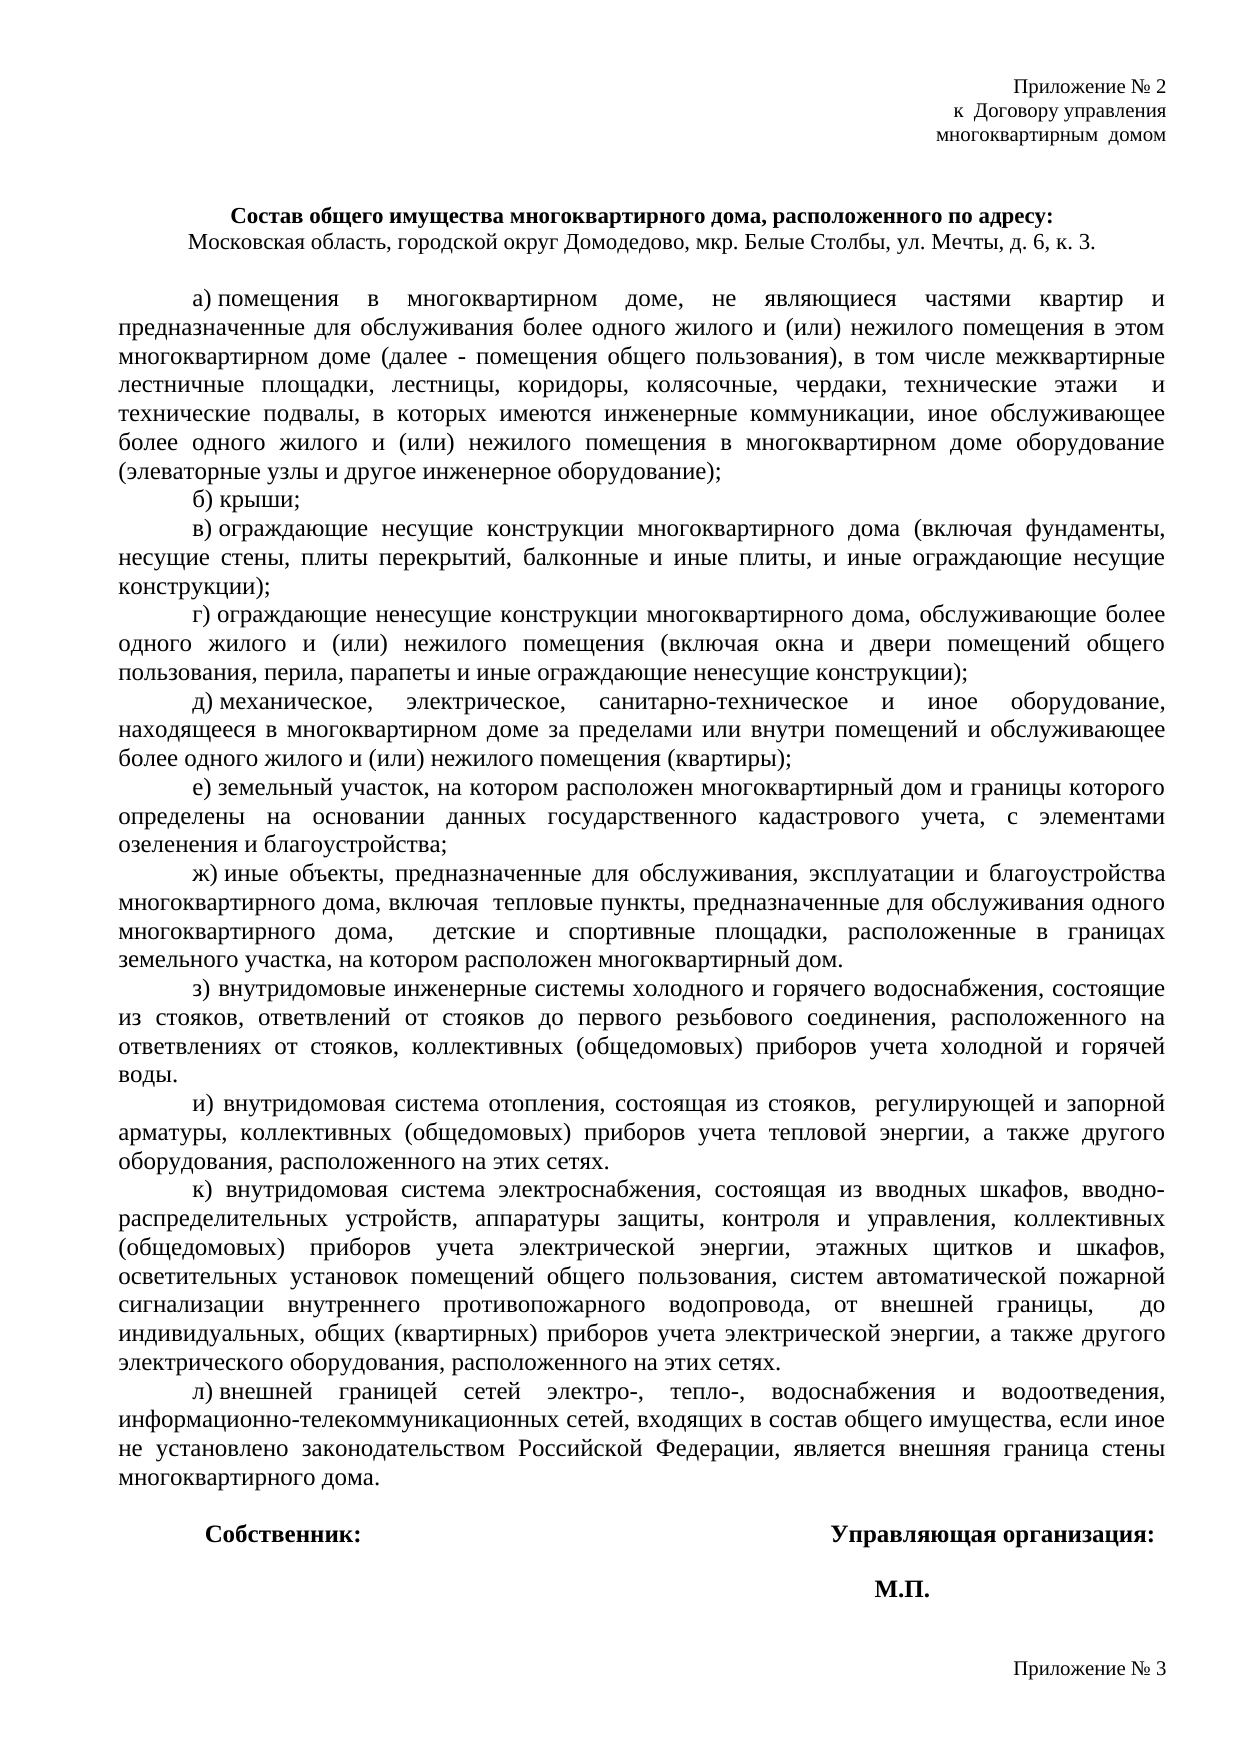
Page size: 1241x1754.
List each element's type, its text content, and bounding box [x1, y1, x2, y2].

text Приложение № 2 [118, 74, 1166, 98]
text М.П. [118, 1574, 1166, 1602]
text д) механическое, электрическое, санитарно-техническое и иное оборудование, находящееся в многоквартирном доме за пределами или внутри помещений и обслуживающее более одного жилого и (или) нежилого помещения (квартиры); [118, 686, 1166, 772]
text к) внутридомовая система электроснабжения, состоящая из вводных шкафов, вводно-распределительных устройств, аппаратуры защиты, контроля и управления, коллективных (общедомовых) приборов учета электрической энергии, этажных щитков и шкафов, осветительных установок помещений общего пользования, систем автоматической пожарной сигнализации внутреннего противопожарного водопровода, от внешней границы, до индивидуальных, общих (квартирных) приборов учета электрической энергии, а также другого электрического оборудования, расположенного на этих сетях. [118, 1174, 1166, 1376]
text многоквартирным домом [118, 122, 1166, 146]
text ж) иные объекты, предназначенные для обслуживания, эксплуатации и благоустройства многоквартирного дома, включая тепловые пункты, предназначенные для обслуживания одного многоквартирного дома, детские и спортивные площадки, расположенные в границах земельного участка, на котором расположен многоквартирный дом. [118, 858, 1166, 973]
text Московская область, городской округ Домодедово, мкр. Белые Столбы, ул. Мечты, д. 6, к. 3. [118, 228, 1166, 254]
text г) ограждающие ненесущие конструкции многоквартирного дома, обслуживающие более одного жилого и (или) нежилого помещения (включая окна и двери помещений общего пользования, перила, парапеты и иные ограждающие ненесущие конструкции); [118, 599, 1166, 686]
text Собственник: Управляющая организация: [118, 1519, 1166, 1548]
text б) крыши; [118, 484, 1166, 513]
text а) помещения в многоквартирном доме, не являющиеся частями квартир и предназначенные для обслуживания более одного жилого и (или) нежилого помещения в этом многоквартирном доме (далее - помещения общего пользования), в том числе межквартирные лестничные площадки, лестницы, коридоры, колясочные, чердаки, технические этажи и технические подвалы, в которых имеются инженерные коммуникации, иное обслуживающее более одного жилого и (или) нежилого помещения в многоквартирном доме оборудование (элеваторные узлы и другое инженерное оборудование); [118, 283, 1166, 484]
text и) внутридомовая система отопления, состоящая из стояков, регулирующей и запорной арматуры, коллективных (общедомовых) приборов учета тепловой энергии, а также другого оборудования, расположенного на этих сетях. [118, 1088, 1166, 1174]
text Приложение № 3 [118, 1656, 1166, 1680]
text е) земельный участок, на котором расположен многоквартирный дом и границы которого определены на основании данных государственного кадастрового учета, с элементами озеленения и благоустройства; [118, 772, 1166, 858]
text л) внешней границей сетей электро-, тепло-, водоснабжения и водоотведения, информационно-телекоммуникационных сетей, входящих в состав общего имущества, если иное не установлено законодательством Российской Федерации, является внешняя граница стены многоквартирного дома. [118, 1376, 1166, 1491]
text з) внутридомовые инженерные системы холодного и горячего водоснабжения, состоящие из стояков, ответвлений от стояков до первого резьбового соединения, расположенного на ответвлениях от стояков, коллективных (общедомовых) приборов учета холодной и горячей воды. [118, 973, 1166, 1088]
text к Договору управления [118, 98, 1166, 122]
text Состав общего имущества многоквартирного дома, расположенного по адресу: [118, 202, 1166, 228]
text в) ограждающие несущие конструкции многоквартирного дома (включая фундаменты, несущие стены, плиты перекрытий, балконные и иные плиты, и иные ограждающие несущие конструкции); [118, 513, 1166, 599]
